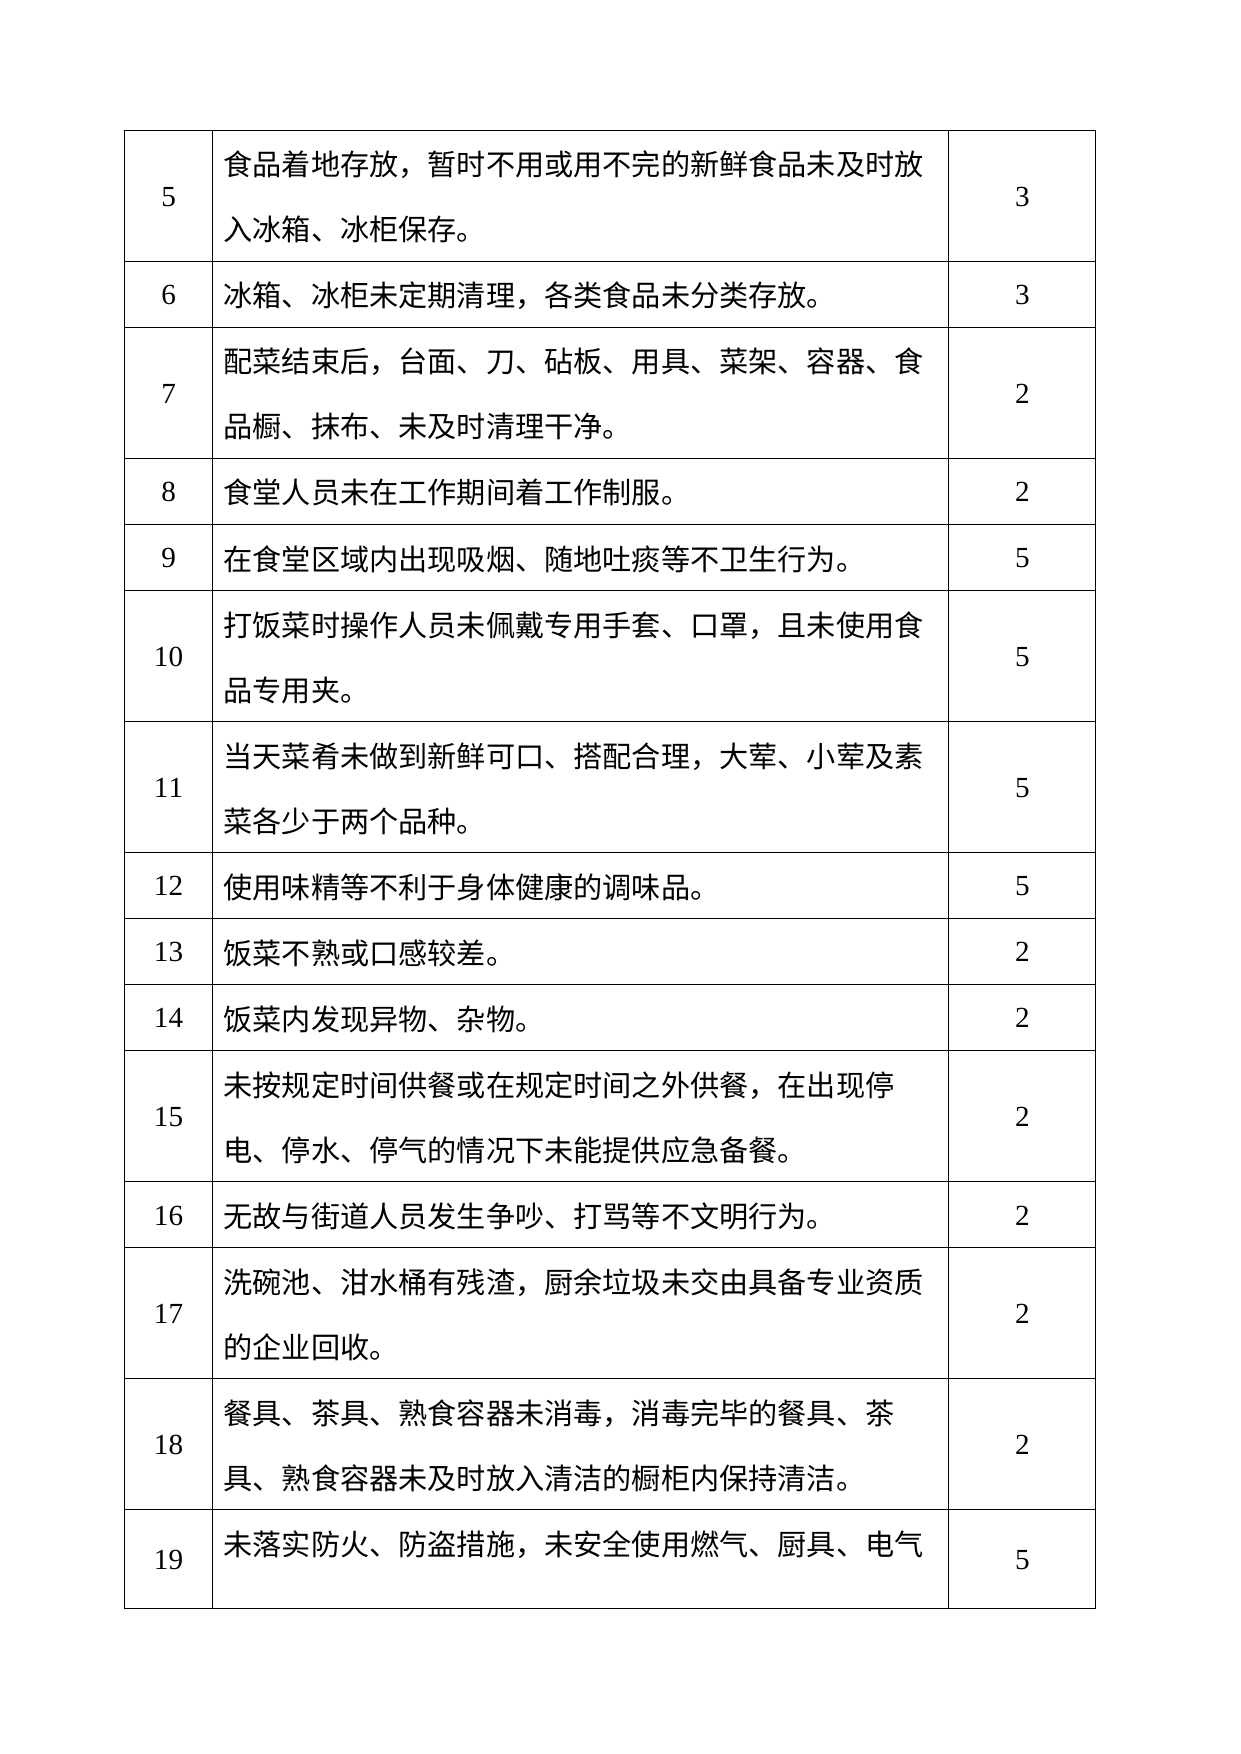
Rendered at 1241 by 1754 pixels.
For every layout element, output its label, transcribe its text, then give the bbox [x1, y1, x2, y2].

table_cell 2 [949, 459, 1095, 524]
table_cell 16 [125, 1182, 212, 1247]
table_cell 5 [949, 525, 1095, 590]
table_cell 8 [125, 459, 212, 524]
table_cell 食堂人员未在工作期间着工作制服。 [213, 459, 948, 524]
table_cell 2 [949, 1248, 1095, 1378]
table_cell 洗碗池、泔水桶有残渣，厨余垃圾未交由具备专业资质的企业回收。 [213, 1248, 948, 1378]
table_cell 2 [949, 919, 1095, 984]
table_cell 12 [125, 853, 212, 918]
table_cell 13 [125, 919, 212, 984]
table_cell 2 [949, 985, 1095, 1050]
table_cell 5 [949, 1510, 1095, 1608]
table_cell 15 [125, 1051, 212, 1181]
table_cell 6 [125, 262, 212, 327]
table_cell 饭菜不熟或口感较差。 [213, 919, 948, 984]
table_cell 2 [949, 328, 1095, 458]
table_cell 17 [125, 1248, 212, 1378]
table_cell 2 [949, 1182, 1095, 1247]
table_cell 5 [125, 131, 212, 261]
table_cell 餐具、茶具、熟食容器未消毒，消毒完毕的餐具、茶具、熟食容器未及时放入清洁的橱柜内保持清洁。 [213, 1379, 948, 1509]
table_cell 当天菜肴未做到新鲜可口、搭配合理，大荤、小荤及素菜各少于两个品种。 [213, 722, 948, 852]
table_cell 无故与街道人员发生争吵、打骂等不文明行为。 [213, 1182, 948, 1247]
table_cell 5 [949, 591, 1095, 721]
table_cell 食品着地存放，暂时不用或用不完的新鲜食品未及时放入冰箱、冰柜保存。 [213, 131, 948, 261]
table_cell 11 [125, 722, 212, 852]
table_cell 饭菜内发现异物、杂物。 [213, 985, 948, 1050]
table_cell 7 [125, 328, 212, 458]
table_cell 配菜结束后，台面、刀、砧板、用具、菜架、容器、食品橱、抹布、未及时清理干净。 [213, 328, 948, 458]
table_cell 在食堂区域内出现吸烟、随地吐痰等不卫生行为。 [213, 525, 948, 590]
table_cell 5 [949, 722, 1095, 852]
table_cell 3 [949, 131, 1095, 261]
table_cell 2 [949, 1379, 1095, 1509]
table_cell 5 [949, 853, 1095, 918]
table_cell 18 [125, 1379, 212, 1509]
table_cell 未按规定时间供餐或在规定时间之外供餐，在出现停电、停水、停气的情况下未能提供应急备餐。 [213, 1051, 948, 1181]
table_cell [213, 1510, 948, 1608]
table_cell 14 [125, 985, 212, 1050]
table_cell 9 [125, 525, 212, 590]
table_cell 使用味精等不利于身体健康的调味品。 [213, 853, 948, 918]
table_cell 2 [949, 1051, 1095, 1181]
table_cell 冰箱、冰柜未定期清理，各类食品未分类存放。 [213, 262, 948, 327]
table_cell 3 [949, 262, 1095, 327]
table_cell 10 [125, 591, 212, 721]
table_cell 打饭菜时操作人员未佩戴专用手套、口罩，且未使用食品专用夹。 [213, 591, 948, 721]
table_cell 19 [125, 1510, 212, 1608]
